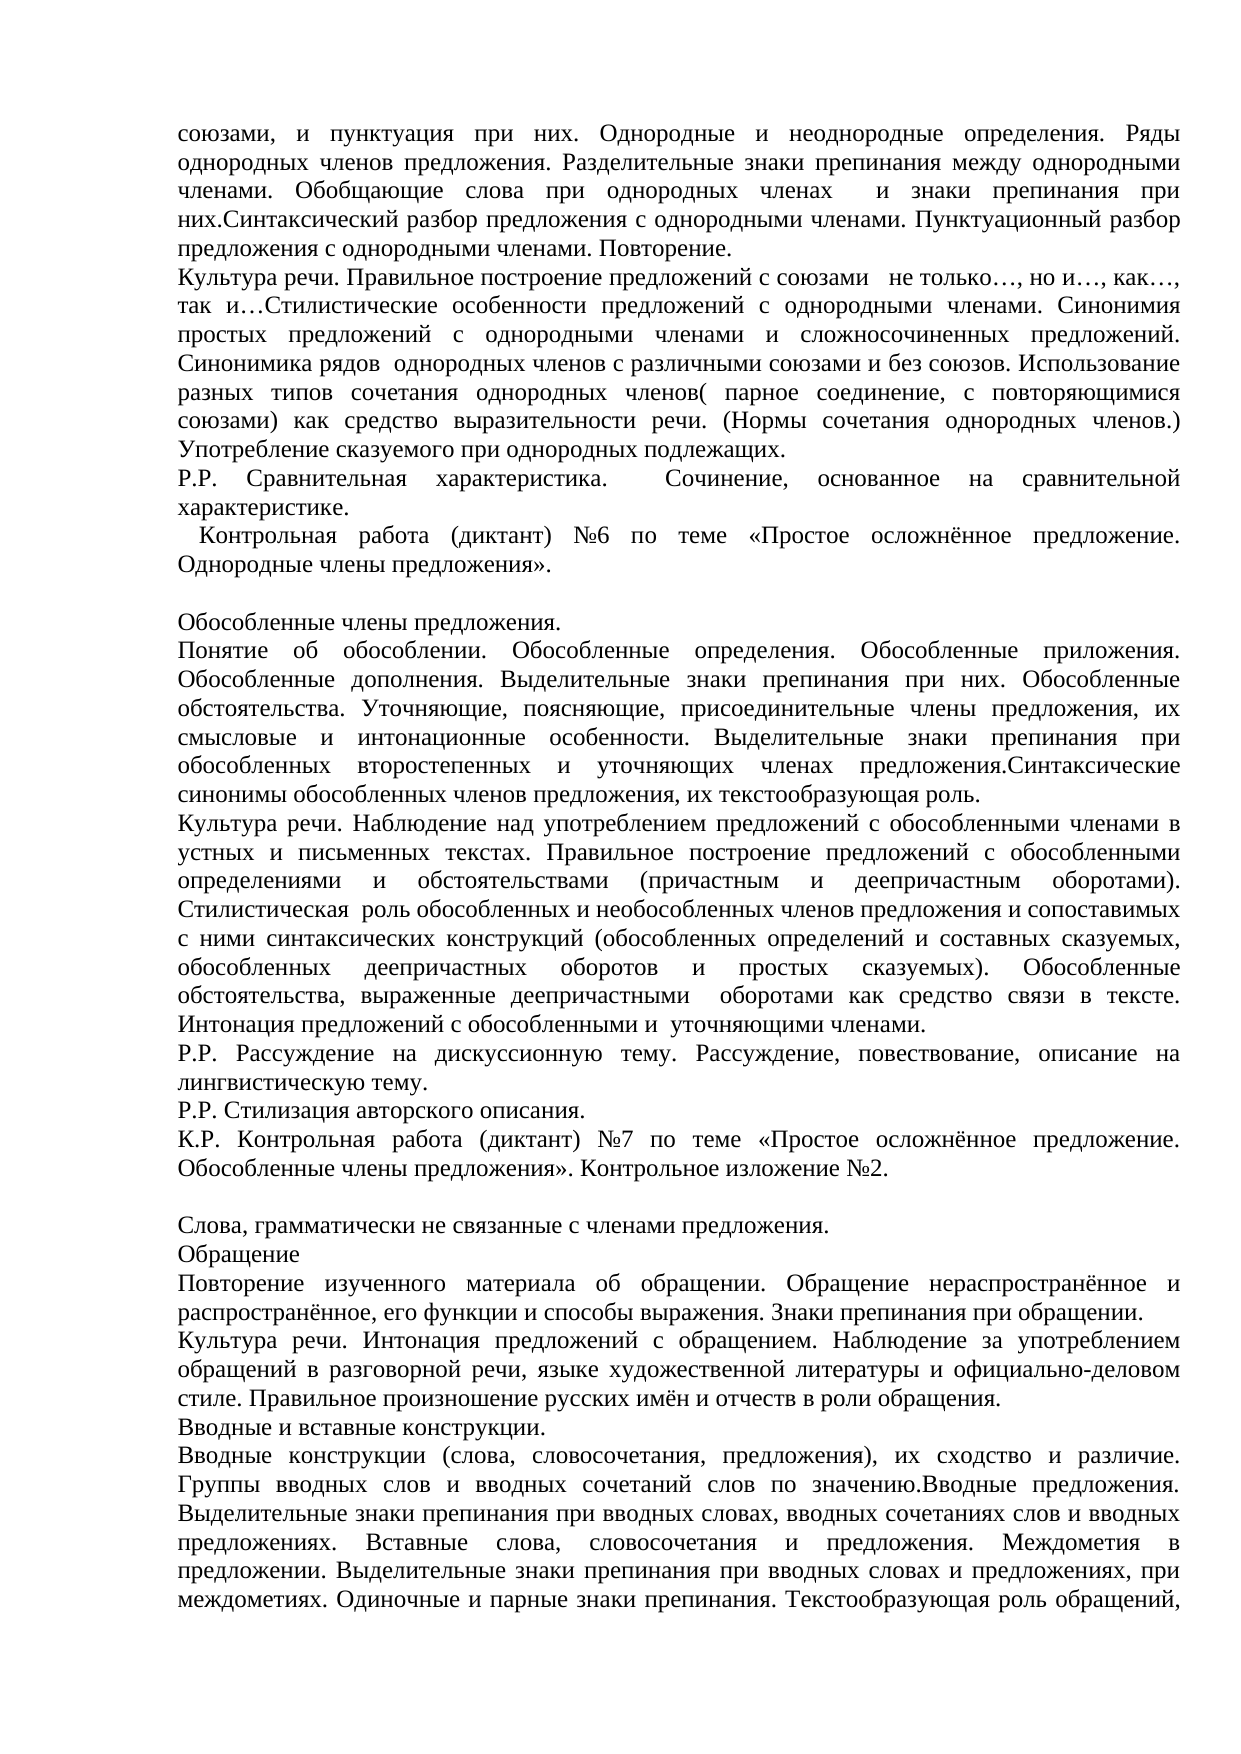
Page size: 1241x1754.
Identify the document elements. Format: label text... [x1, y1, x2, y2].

text Р.Р. Рассуждение на дискуссионную тему. Рассуждение, повествование, описание на лингвистическую тему. [177, 1038, 1181, 1096]
text К.Р. Контрольная работа (диктант) №7 по теме «Простое осложнённое предложение. Обособленные члены предложения». Контрольное изложение №2. [177, 1124, 1181, 1182]
text Контрольная работа (диктант) №6 по теме «Простое осложнённое предложение. Однородные члены предложения». [177, 521, 1181, 578]
text Обособленные члены предложения. [177, 607, 1181, 636]
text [177, 1441, 1181, 1613]
text Понятие об обособлении. Обособленные определения. Обособленные приложения. Обособленные дополнения. Выделительные знаки препинания при них. Обособленные обстоятельства. Уточняющие, поясняющие, присоединительные члены предложения, их смысловые и интонационные особенности. Выделительные знаки препинания при обособленных второстепенных и уточняющих членах предложения.Синтаксические синонимы обособленных членов предложения, их текстообразующая роль. [177, 636, 1181, 808]
text Обращение [177, 1239, 1181, 1268]
text Культура речи. Интонация предложений с обращением. Наблюдение за употреблением обращений в разговорной речи, языке художественной литературы и официально-деловом стиле. Правильное произношение русских имён и отчеств в роли обращения. [177, 1326, 1181, 1412]
text Культура речи. Правильное построение предложений с союзами не только…, но и…, как…, так и…Стилистические особенности предложений с однородными членами. Синонимия простых предложений с однородными членами и сложносочиненных предложений. Синонимика рядов однородных членов с различными союзами и без союзов. Использование разных типов сочетания однородных членов( парное соединение, с повторяющимися союзами) как средство выразительности речи. (Нормы сочетания однородных членов.) Употребление сказуемого при однородных подлежащих. [177, 262, 1181, 463]
text Слова, грамматически не связанные с членами предложения. [177, 1211, 1181, 1239]
text Вводные и вставные конструкции. [177, 1412, 1181, 1441]
text Р.Р. Стилизация авторского описания. [177, 1096, 1181, 1124]
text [177, 118, 1181, 262]
text Повторение изученного материала об обращении. Обращение нераспространённое и распространённое, его функции и способы выражения. Знаки препинания при обращении. [177, 1268, 1181, 1326]
text Р.Р. Сравнительная характеристика. Сочинение, основанное на сравнительной характеристике. [177, 463, 1181, 521]
text Культура речи. Наблюдение над употреблением предложений с обособленными членами в устных и письменных текстах. Правильное построение предложений с обособленными определениями и обстоятельствами (причастным и деепричастным оборотами). Стилистическая роль обособленных и необособленных членов предложения и сопоставимых с ними синтаксических конструкций (обособленных определений и составных сказуемых, обособленных деепричастных оборотов и простых сказуемых). Обособленные обстоятельства, выраженные деепричастными оборотами как средство связи в тексте. Интонация предложений с обособленными и уточняющими членами. [177, 808, 1181, 1038]
